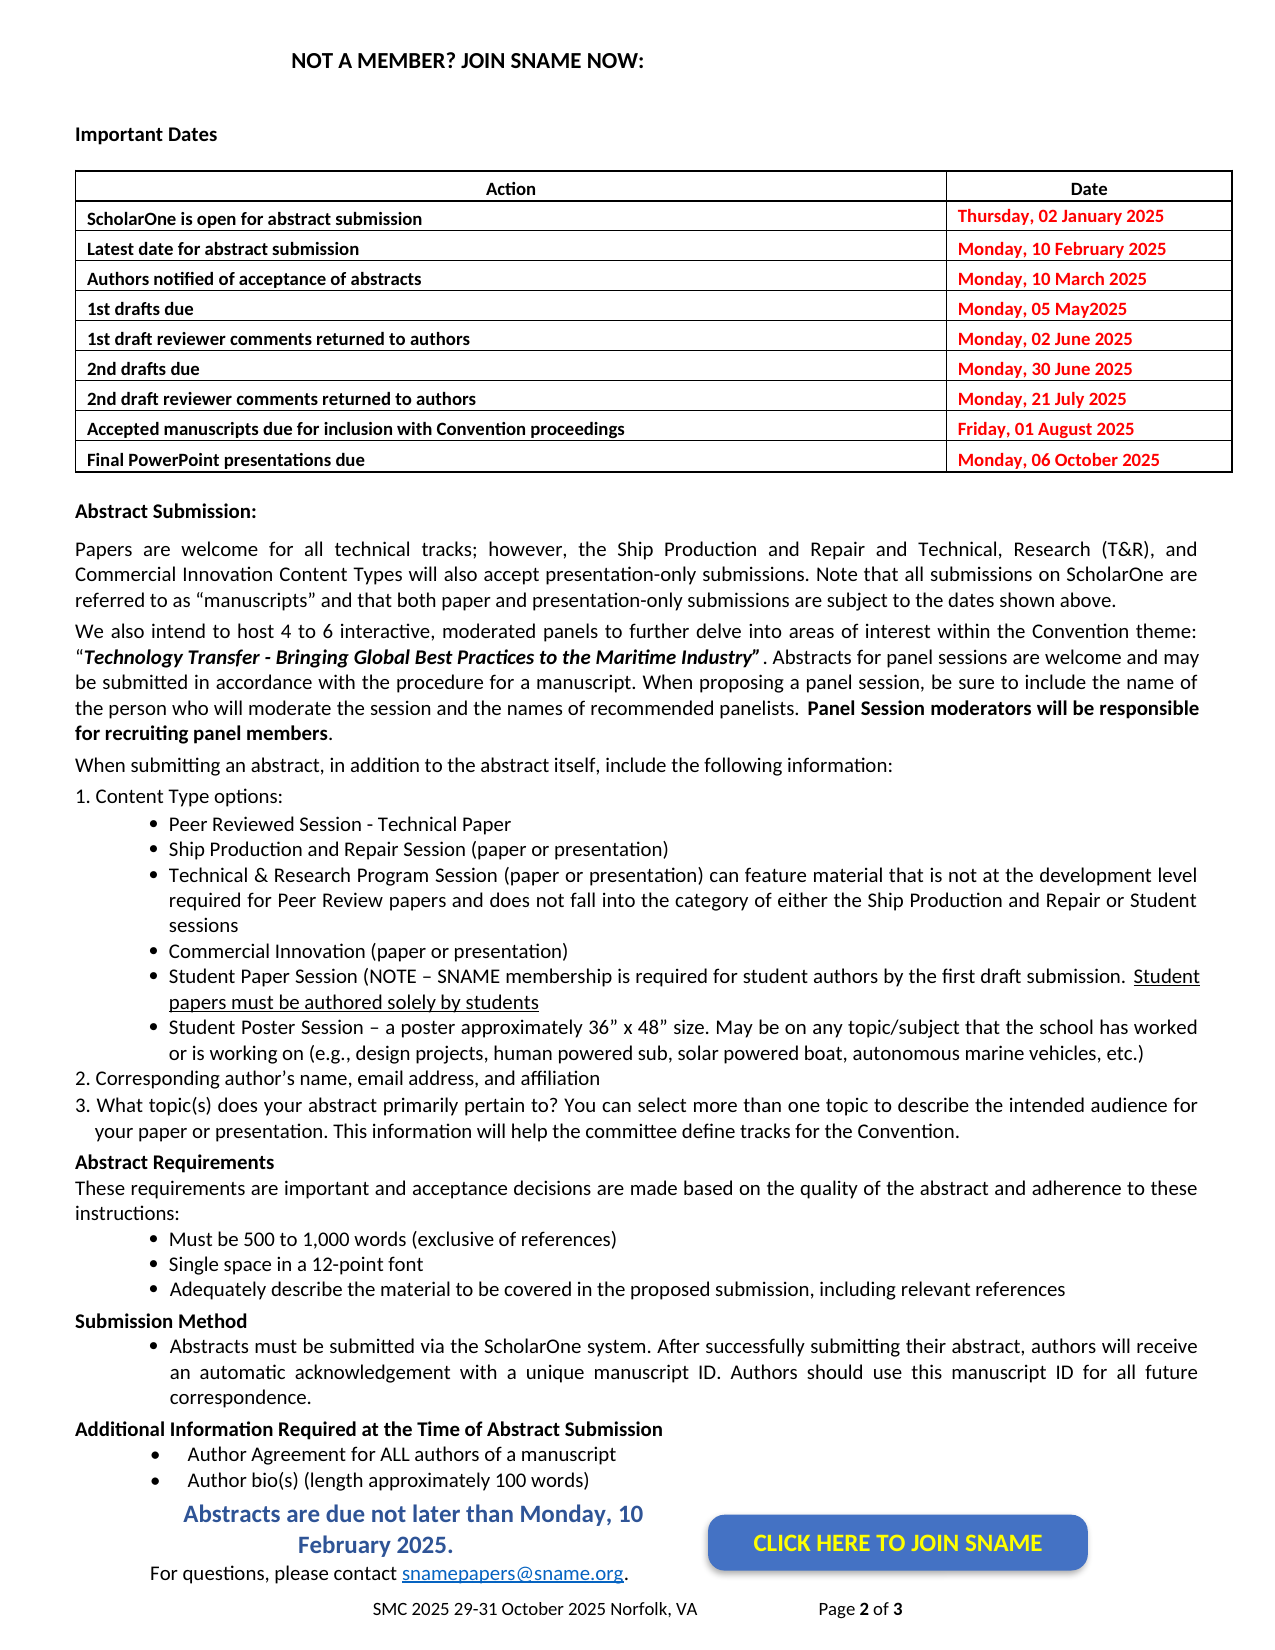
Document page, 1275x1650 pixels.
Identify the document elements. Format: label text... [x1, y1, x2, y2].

list Single space in a 12-point font [150, 1251, 1200, 1277]
list Abstracts must be submitted via the ScholarOne system. After successfully submitting their abstract, authors will receive an automatic acknowledgement with a unique manuscript ID. Authors should use this manuscript ID for all future correspondence. [150, 1334, 1200, 1410]
text These requirements are important and acceptance decisions are made based on the quality of the abstract and adherence to these instructions: [75, 1175, 1200, 1226]
list Abstracts are due not later than Monday, 10 February 2025. [75, 1499, 1200, 1560]
list Peer Reviewed Session - Technical Paper [150, 811, 1200, 836]
list Student Paper Session (NOTE – SNAME membership is required for student authors by the first draft submission. Student papers must be authored solely by students [150, 963, 1200, 1014]
table_cell Monday, 02 June 2025 [947, 321, 1231, 350]
table_cell 1st drafts due [76, 291, 946, 320]
table_cell Monday, 21 July 2025 [947, 381, 1231, 410]
table_cell Final PowerPoint presentations due [76, 441, 946, 471]
table_header Date [947, 172, 1231, 200]
list Commercial Innovation (paper or presentation) [150, 938, 1200, 963]
text Abstract Submission: [75, 498, 1200, 524]
text 3. What topic(s) does your abstract primarily pertain to? You can select more than one topic to describe the intended audience for your paper or presentation. This information will help the committee define tracks for the Convention. [75, 1092, 1200, 1143]
table_cell Thursday, 02 January 2025 [947, 202, 1231, 230]
table_cell 2nd draft reviewer comments returned to authors [76, 381, 946, 410]
table_cell Friday, 01 August 2025 [947, 411, 1231, 440]
list Author bio(s) (length approximately 100 words) [150, 1467, 1200, 1492]
list Student Poster Session – a poster approximately 36” x 48” size. May be on any topic/subject that the school has worked or is working on (e.g., design projects, human powered sub, solar powered boat, autonomous marine vehicles, etc.) [150, 1014, 1200, 1065]
table_cell 2nd drafts due [76, 351, 946, 380]
list Ship Production and Repair Session (paper or presentation) [150, 836, 1200, 862]
list For questions, please contact snamepapers@sname.org. [75, 1560, 1200, 1585]
text Papers are welcome for all technical tracks; however, the Ship Production and Repair and Technical, Research (T&R), and Commercial Innovation Content Types will also accept presentation-only submissions. Note that all submissions on ScholarOne are referred to as “manuscripts” and that both paper and presentation-only submissions are subject to the dates shown above. [75, 536, 1200, 612]
text When submitting an abstract, in addition to the abstract itself, include the following information: [75, 752, 1200, 777]
text We also intend to host 4 to 6 interactive, moderated panels to further delve into areas of interest within the Convention theme: “Technology Transfer - Bringing Global Best Practices to the Maritime Industry”. Abstracts for panel sessions are welcome and may be submitted in accordance with the procedure for a manuscript. When proposing a panel session, be sure to include the name of the person who will moderate the session and the names of recommended panelists. Panel Session moderators will be responsible for recruiting panel members. [75, 619, 1200, 746]
table_cell Monday, 10 March 2025 [947, 261, 1231, 290]
table_cell Authors notified of acceptance of abstracts [76, 261, 946, 290]
table_cell ScholarOne is open for abstract submission [76, 202, 946, 230]
table_cell Monday, 06 October 2025 [947, 441, 1231, 471]
list Technical & Research Program Session (paper or presentation) can feature material that is not at the development level required for Peer Review papers and does not fall into the category of either the Ship Production and Repair or Student sessions [150, 862, 1200, 938]
text Submission Method [75, 1308, 1200, 1334]
text 1. Content Type options: [75, 784, 1200, 809]
text Abstract Requirements [75, 1149, 1200, 1175]
text Important Dates [75, 121, 1200, 147]
text Additional Information Required at the Time of Abstract Submission [75, 1416, 1200, 1442]
table_cell Accepted manuscripts due for inclusion with Convention proceedings [76, 411, 946, 440]
table_cell Latest date for abstract submission [76, 231, 946, 260]
list Author Agreement for ALL authors of a manuscript [150, 1442, 1200, 1467]
table_cell Monday, 05 May2025 [947, 291, 1231, 320]
text 2. Corresponding author’s name, email address, and affiliation [75, 1065, 1200, 1091]
list Adequately describe the material to be covered in the proposed submission, including relevant references [150, 1277, 1200, 1302]
text NOT A MEMBER? JOIN SNAME NOW: [291, 46, 1200, 74]
table_cell 1st draft reviewer comments returned to authors [76, 321, 946, 350]
list Must be 500 to 1,000 words (exclusive of references) [150, 1226, 1200, 1251]
table_cell Monday, 10 February 2025 [947, 231, 1231, 260]
table_header Action [76, 172, 946, 200]
table_cell Monday, 30 June 2025 [947, 351, 1231, 380]
